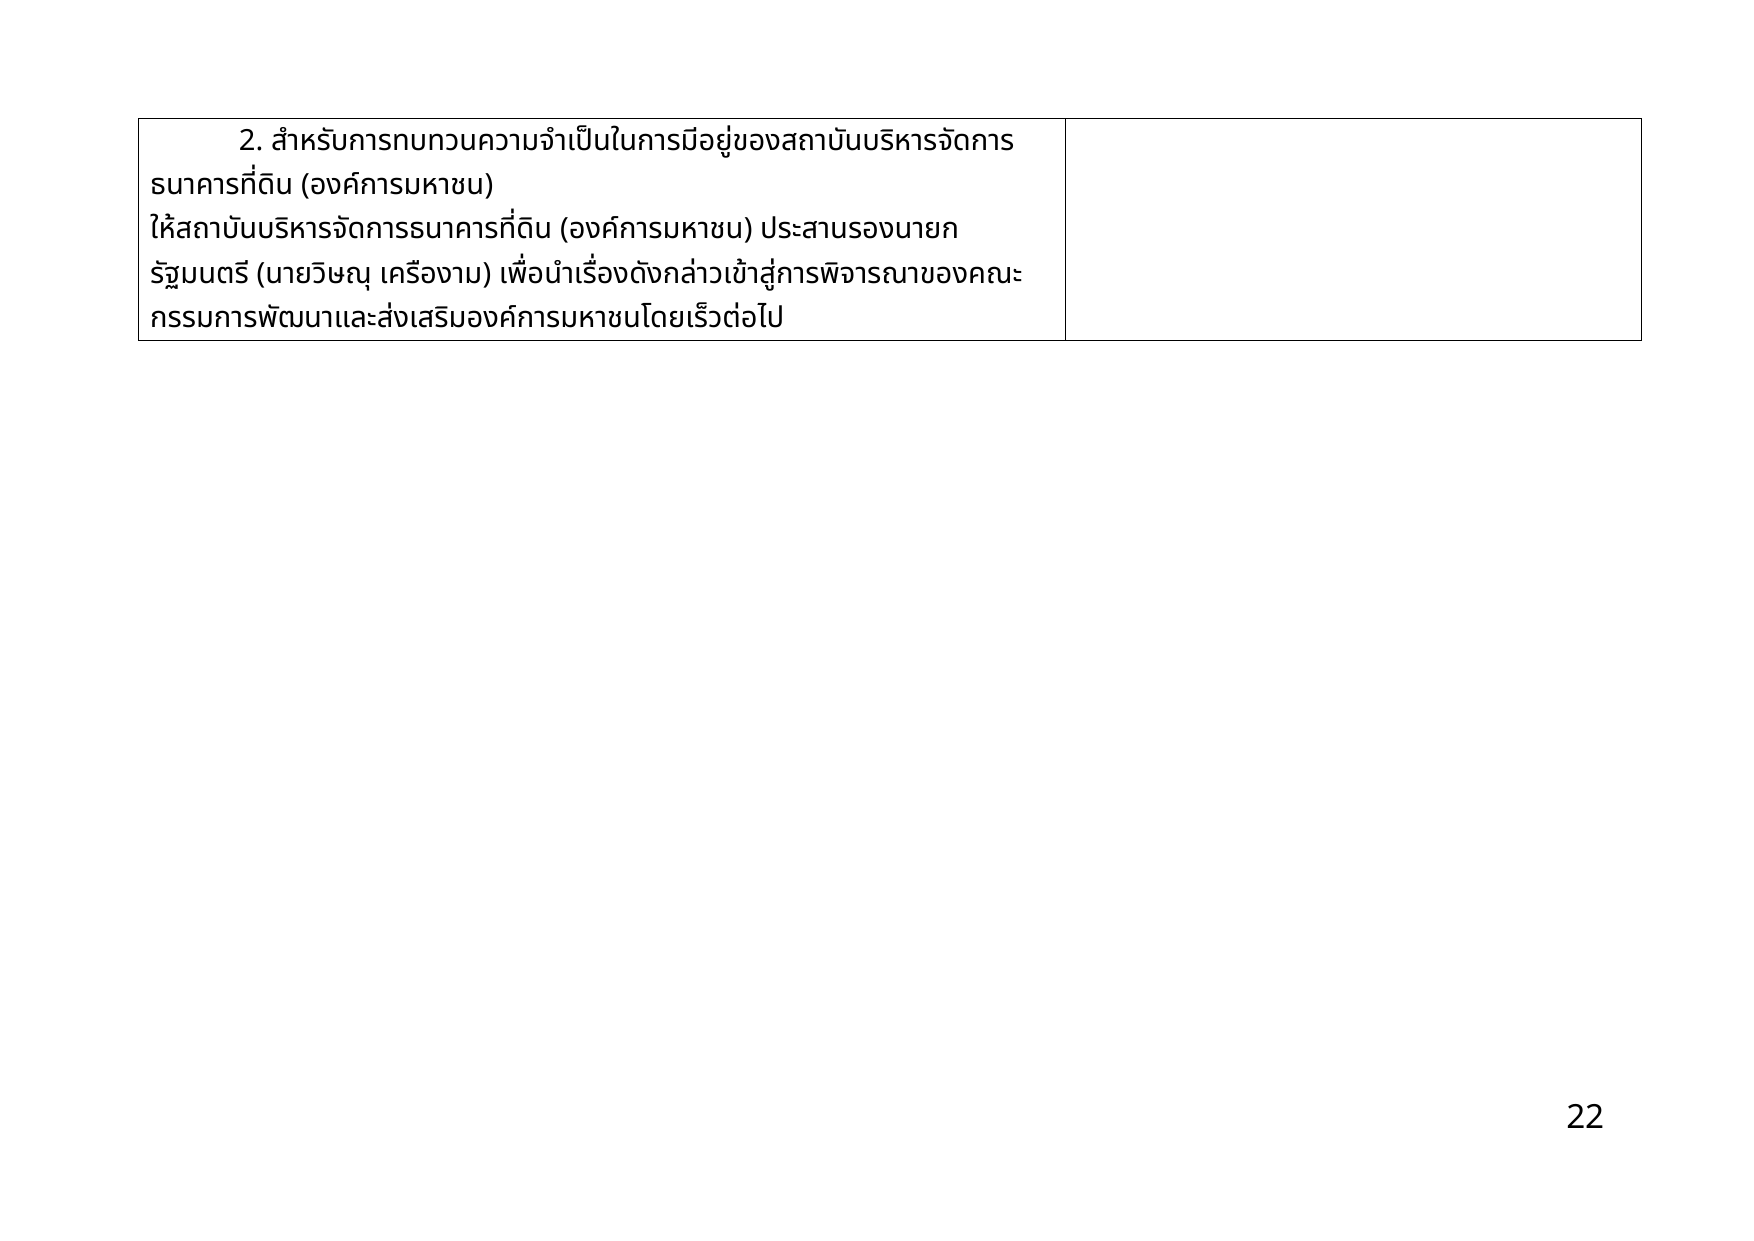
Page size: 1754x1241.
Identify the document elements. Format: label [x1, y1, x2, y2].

table_cell [1066, 119, 1641, 340]
table_cell [139, 119, 1065, 340]
